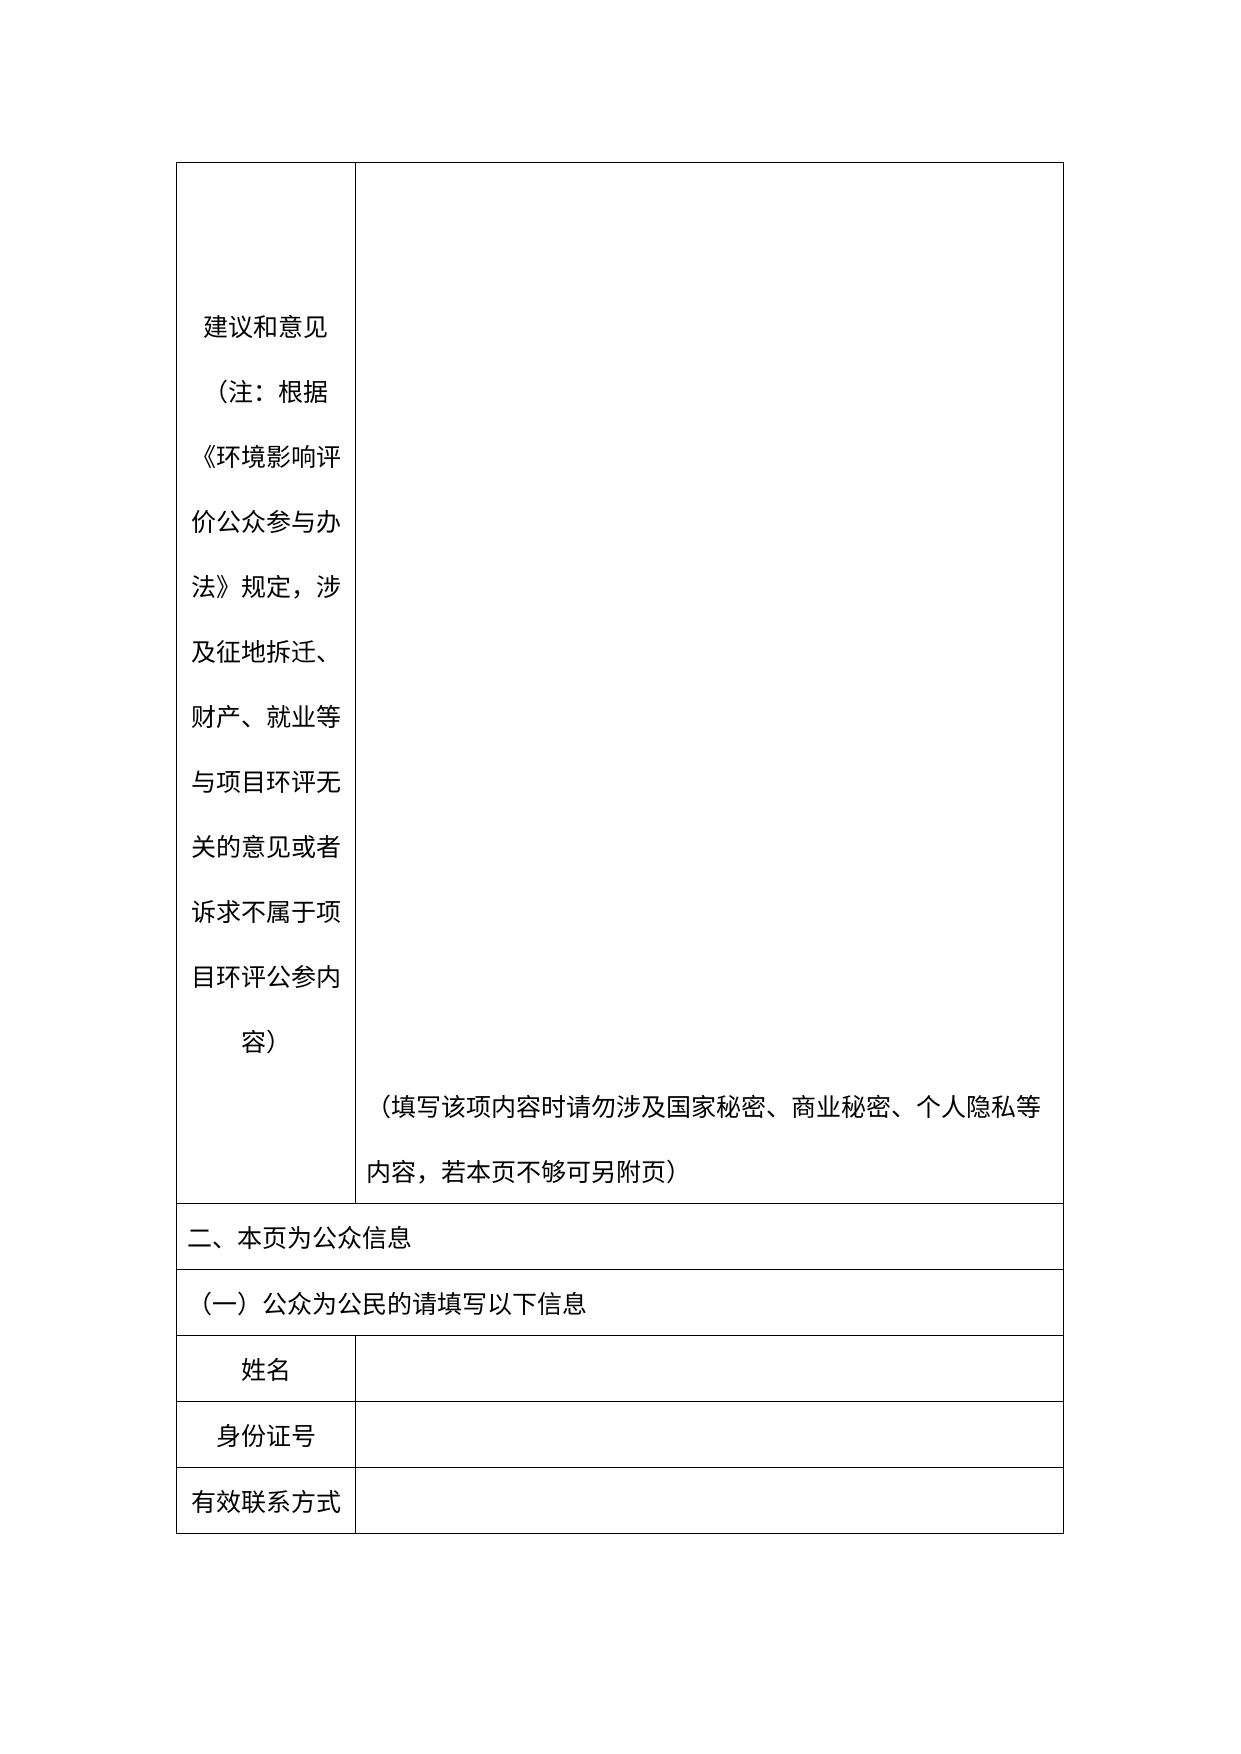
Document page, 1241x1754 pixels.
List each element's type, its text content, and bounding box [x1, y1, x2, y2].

table_cell （一）公众为公民的请填写以下信息 [177, 1270, 1063, 1335]
table_cell 身份证号 [177, 1402, 355, 1467]
table_cell 二、本页为公众信息 [177, 1204, 1063, 1269]
table_cell [356, 1336, 1063, 1401]
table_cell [177, 163, 355, 1203]
table_cell [356, 1402, 1063, 1467]
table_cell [356, 163, 1063, 1203]
table_cell [356, 1468, 1063, 1533]
table_cell 姓名 [177, 1336, 355, 1401]
table_cell 有效联系方式 （电话号码或邮箱） [177, 1468, 355, 1533]
